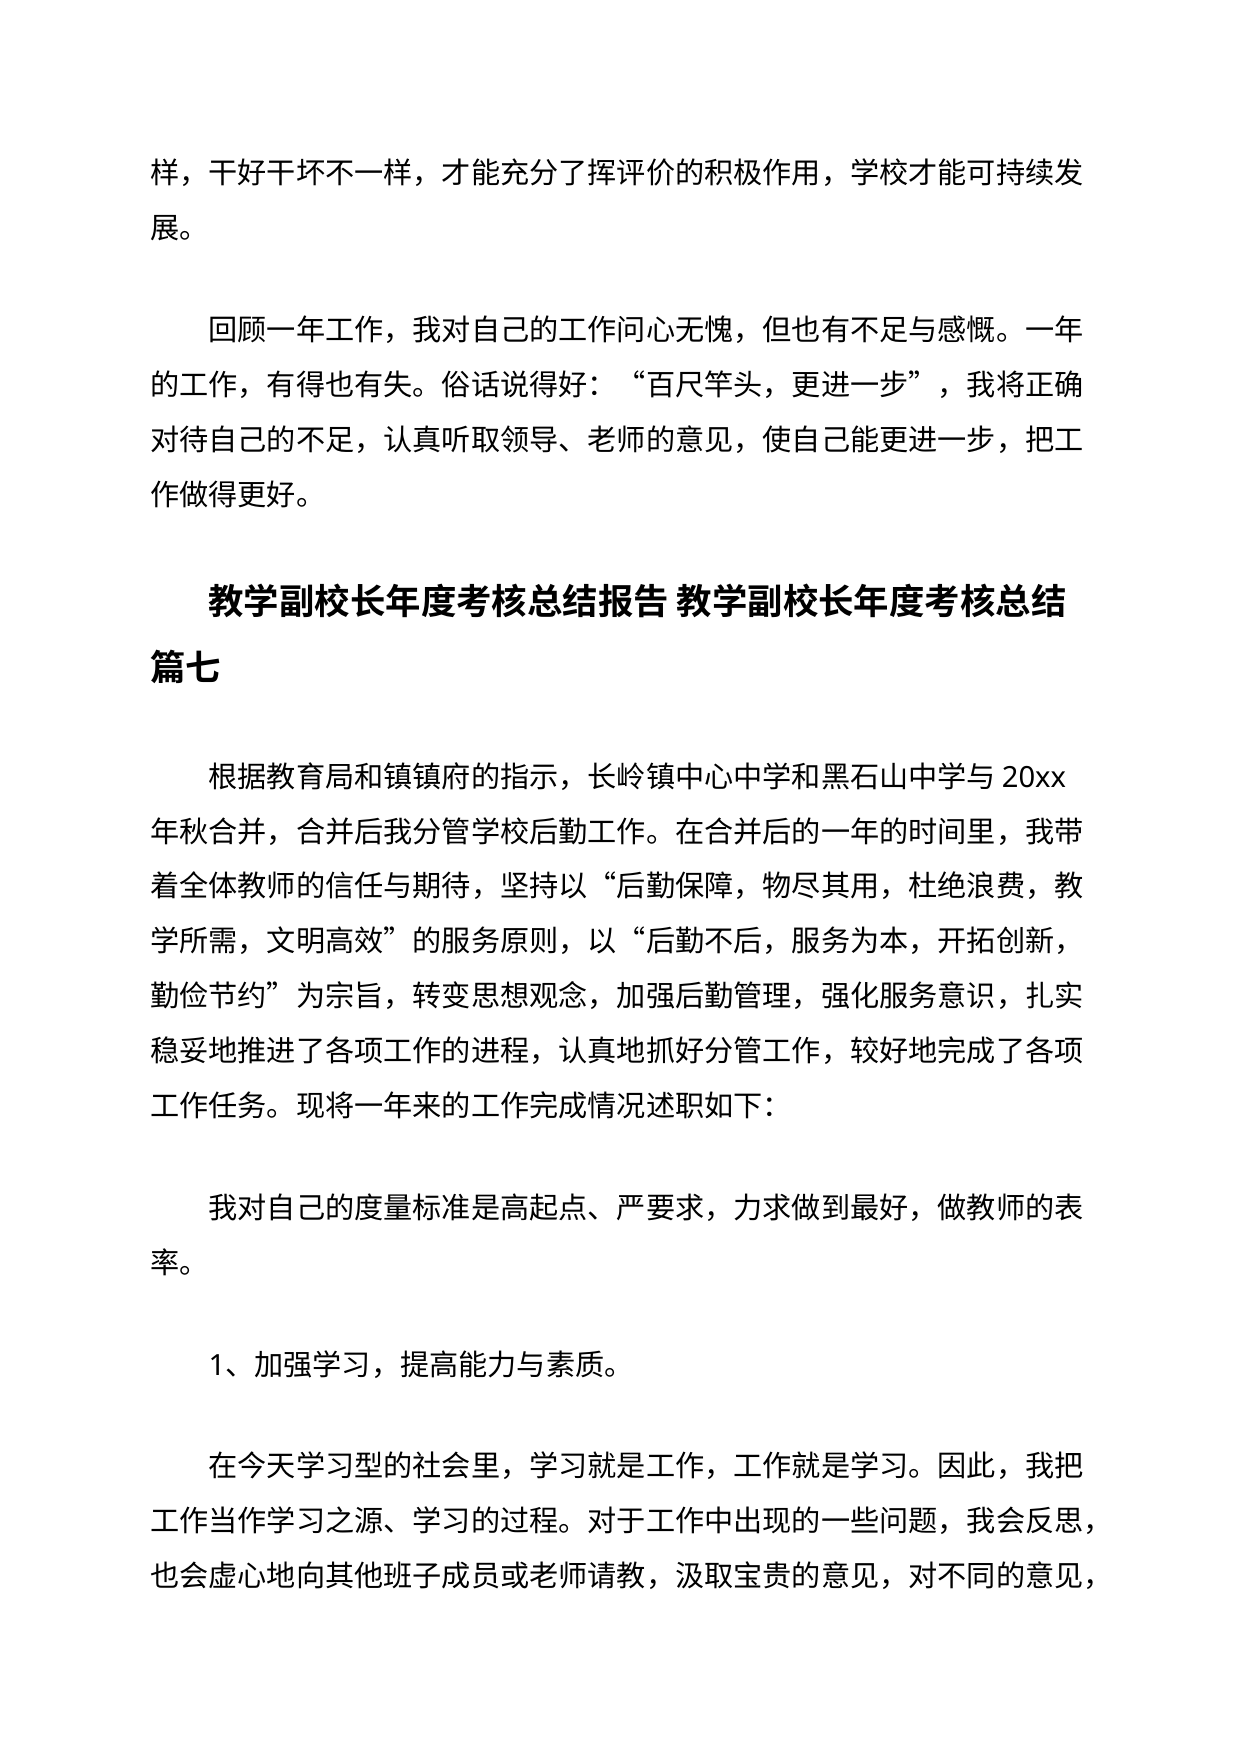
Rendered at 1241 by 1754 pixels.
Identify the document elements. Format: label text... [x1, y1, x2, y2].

text 1、加强学习，提高能力与素质。 [150, 1341, 1090, 1383]
text 根据教育局和镇镇府的指示，长岭镇中心中学和黑石山中学与20xx年秋合并，合并后我分管学校后勤工作。在合并后的一年的时间里，我带着全体教师的信任与期待，坚持以“后勤保障，物尽其用，杜绝浪费，教学所需，文明高效”的服务原则，以“后勤不后，服务为本，开拓创新，勤俭节约”为宗旨，转变思想观念，加强后勤管理，强化服务意识，扎实稳妥地推进了各项工作的进程，认真地抓好分管工作，较好地完成了各项工作任务。现将一年来的工作完成情况述职如下： [150, 753, 1090, 1125]
text 我对自己的度量标准是高起点、严要求，力求做到最好，做教师的表率。 [150, 1184, 1090, 1282]
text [150, 1443, 1090, 1595]
text 回顾一年工作，我对自己的工作问心无愧，但也有不足与感慨。一年的工作，有得也有失。俗话说得好：“百尺竿头，更进一步”，我将正确对待自己的不足，认真听取领导、老师的意见，使自己能更进一步，把工作做得更好。 [150, 307, 1090, 514]
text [150, 150, 1090, 247]
text 教学副校长年度考核总结报告 教学副校长年度考核总结篇七 [150, 573, 1090, 691]
